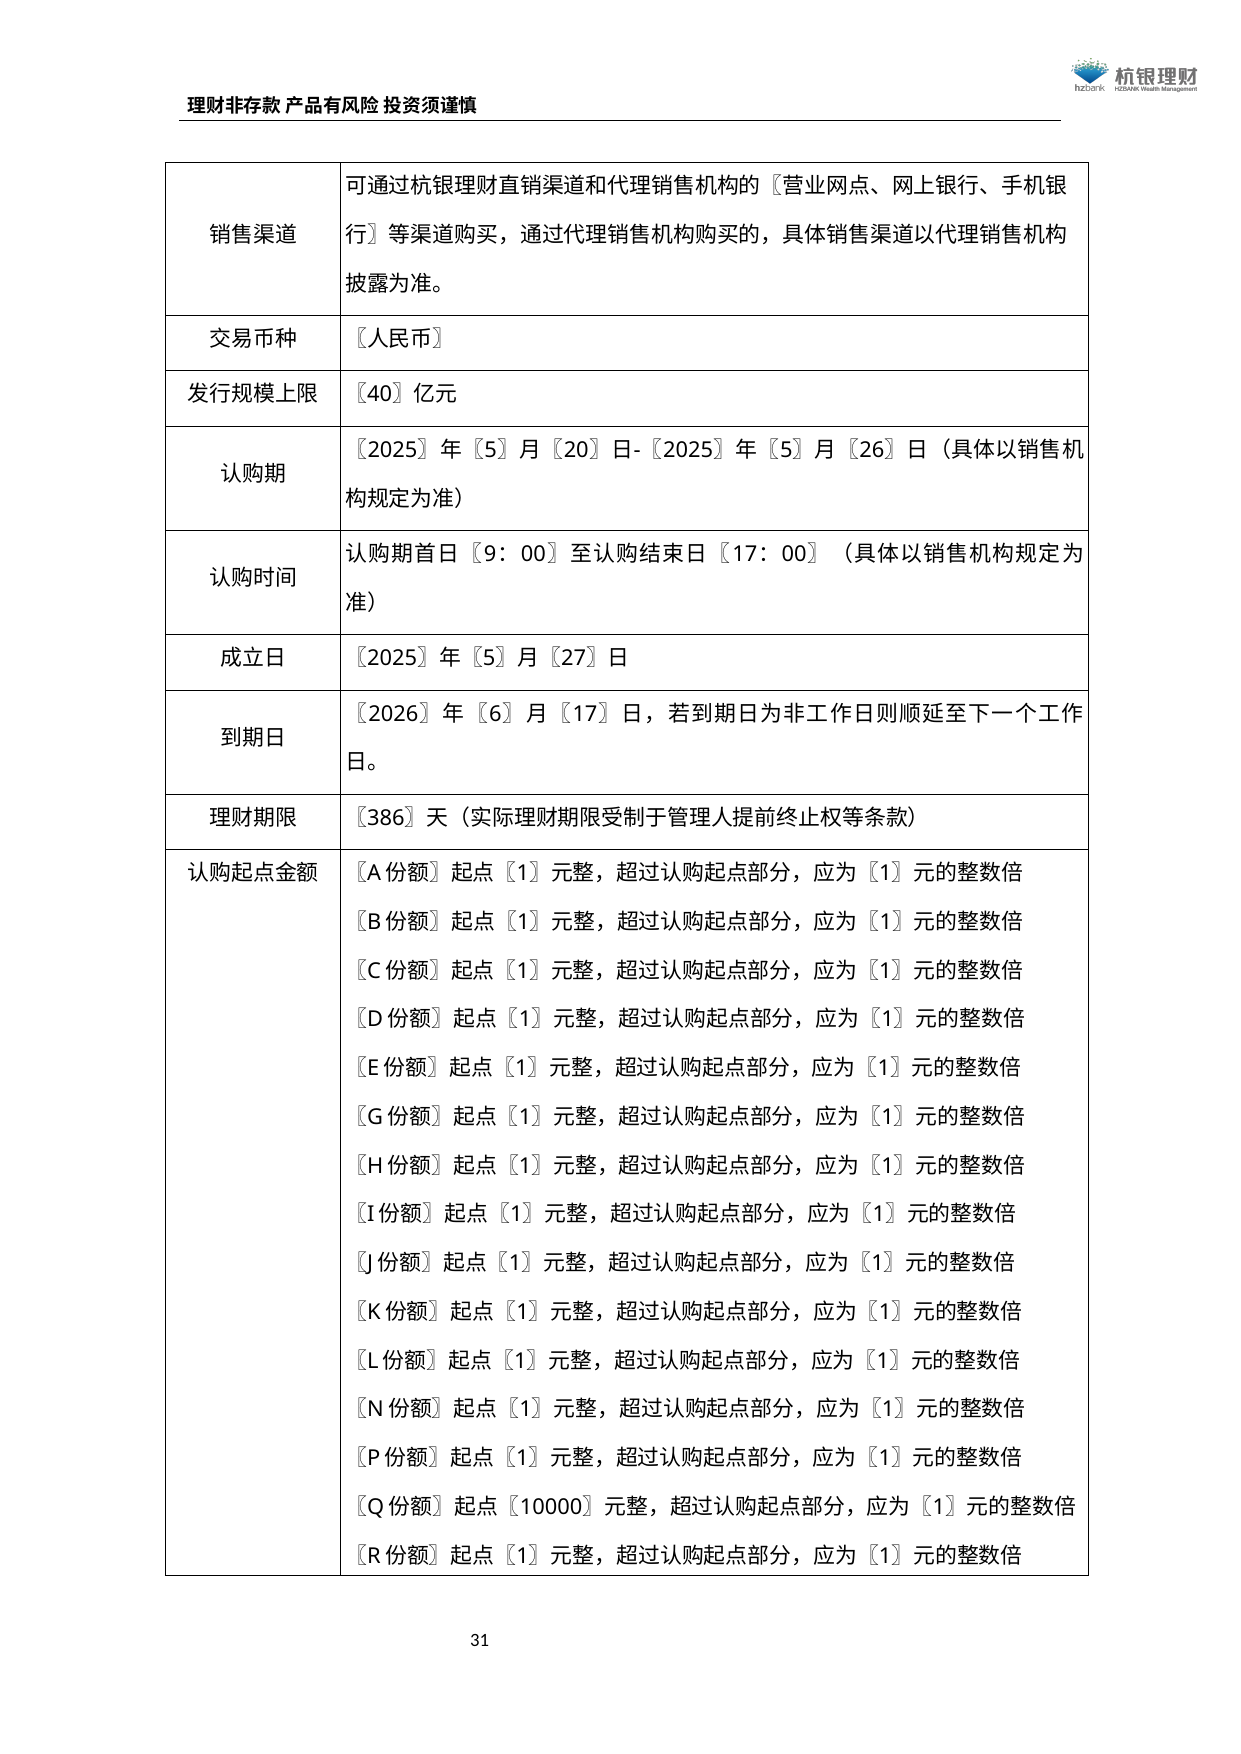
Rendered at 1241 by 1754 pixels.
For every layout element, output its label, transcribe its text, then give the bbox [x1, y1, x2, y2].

table_cell 成立日 [166, 635, 340, 689]
table_cell 认购起点金额 [166, 850, 340, 1574]
table_cell 可通过杭银理财直销渠道和代理销售机构的〖营业网点、网上银行、手机银行〗等渠道购买，通过代理销售机构购买的，具体销售渠道以代理销售机构披露为准。 [341, 163, 1088, 315]
table_cell 销售渠道 [166, 163, 340, 315]
table_cell 发行规模上限 [166, 371, 340, 426]
table_cell 理财期限 [166, 795, 340, 849]
table_cell 到期日 [166, 691, 340, 794]
table_cell 交易币种 [166, 316, 340, 370]
table_cell 认购期首日〖9：00〗至认购结束日〖17：00〗（具体以销售机构规定为准） [341, 531, 1088, 634]
table_cell 认购期 [166, 427, 340, 530]
table_cell 〖2025〗年〖5〗月〖27〗日 [341, 635, 1088, 689]
table_cell 〖40〗亿元 [341, 371, 1088, 426]
picture [1027, 0, 1240, 151]
table_cell 〖2026〗年〖6〗月〖17〗日，若到期日为非工作日则顺延至下一个工作日。 [341, 691, 1088, 794]
table_cell 〖人民币〗 [341, 316, 1088, 370]
table_cell 〖386〗天（实际理财期限受制于管理人提前终止权等条款） [341, 795, 1088, 849]
table_cell 〖2025〗年〖5〗月〖20〗日-〖2025〗年〖5〗月〖26〗日（具体以销售机构规定为准） [341, 427, 1088, 530]
table_cell 认购时间 [166, 531, 340, 634]
